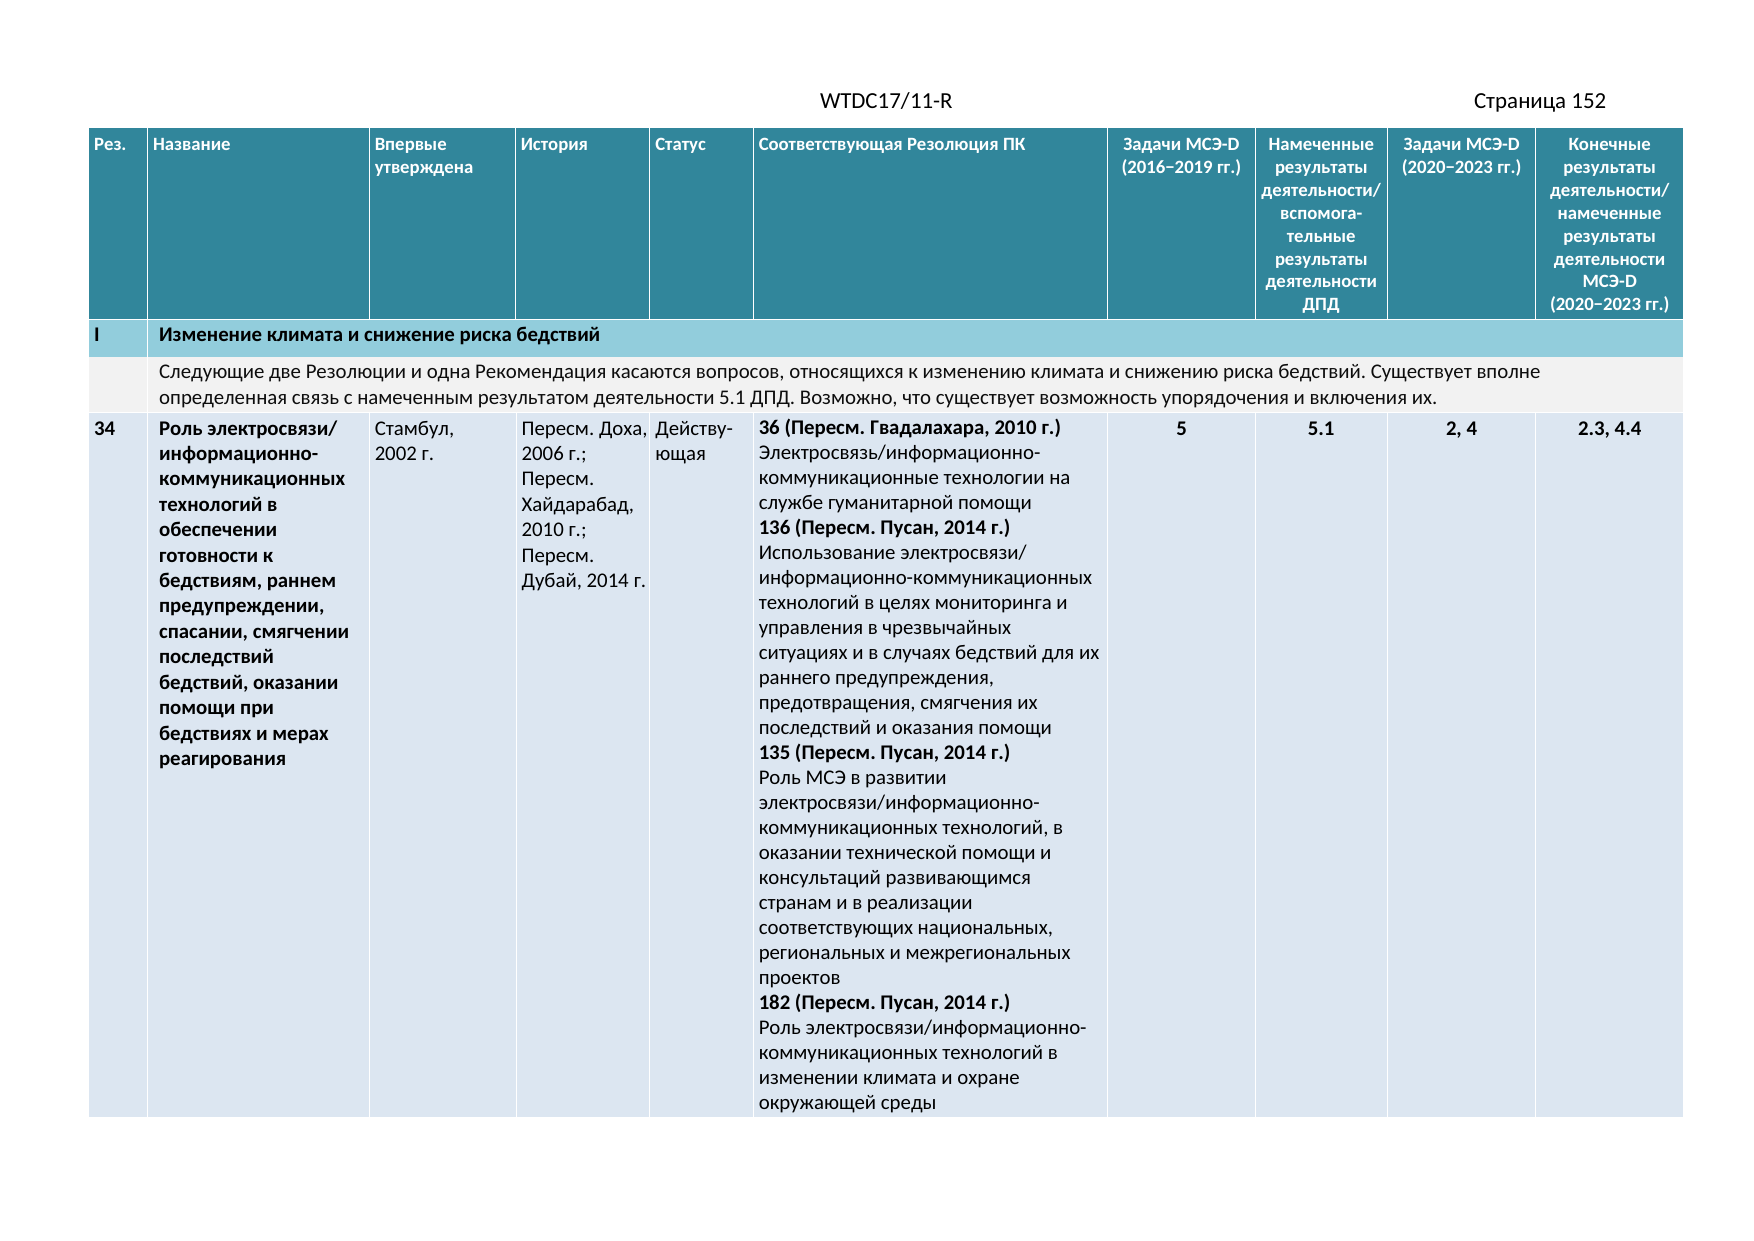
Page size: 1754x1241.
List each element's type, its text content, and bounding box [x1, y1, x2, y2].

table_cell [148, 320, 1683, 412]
table_header История [516, 128, 649, 319]
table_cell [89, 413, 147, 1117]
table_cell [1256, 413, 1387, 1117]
table_header Задачи МСЭ-D (2020−2023 гг.) [1388, 128, 1535, 319]
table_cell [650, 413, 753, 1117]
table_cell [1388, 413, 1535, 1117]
table_header Конечные результаты деятельности/ намеченные результаты деятельности МСЭ-D (2020−2023 гг.) [1536, 128, 1683, 319]
table_header Соответствующая Резолюция ПК [754, 128, 1107, 319]
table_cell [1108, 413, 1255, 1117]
table_header Статус [650, 128, 753, 319]
table_header Задачи МСЭ-D (2016−2019 гг.) [1108, 128, 1255, 319]
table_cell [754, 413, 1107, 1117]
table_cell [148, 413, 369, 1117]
table_header Рез. [89, 128, 147, 319]
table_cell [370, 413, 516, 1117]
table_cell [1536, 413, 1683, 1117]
table_header Название [148, 128, 369, 319]
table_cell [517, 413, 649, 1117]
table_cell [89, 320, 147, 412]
table_header Намеченные результаты деятельности/ вспомога-тельные результаты деятельности ДПД [1256, 128, 1387, 319]
table_header Впервые утверждена [370, 128, 515, 319]
